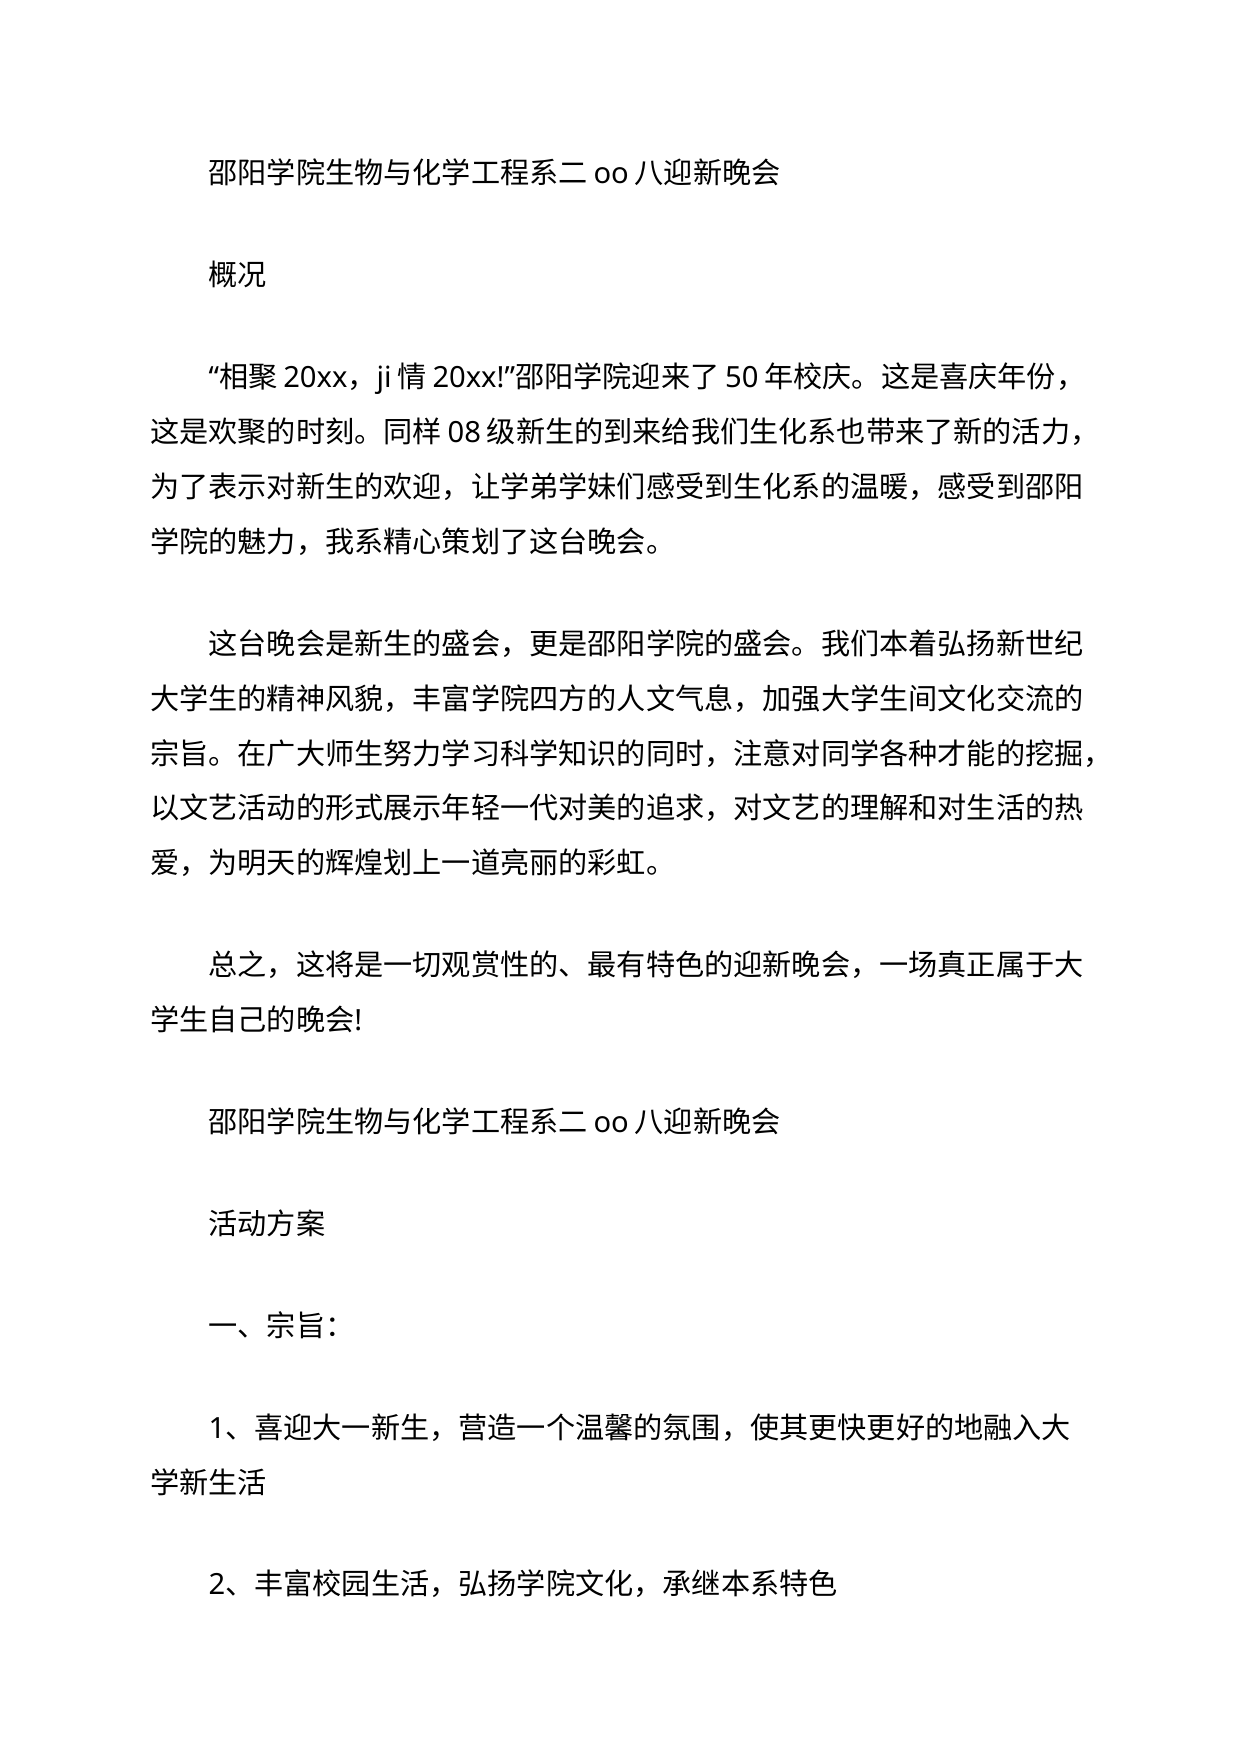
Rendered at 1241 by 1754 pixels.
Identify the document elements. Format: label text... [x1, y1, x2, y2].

text 邵阳学院生物与化学工程系二oo八迎新晚会 [150, 1099, 1090, 1141]
text 这台晚会是新生的盛会，更是邵阳学院的盛会。我们本着弘扬新世纪大学生的精神风貌，丰富学院四方的人文气息，加强大学生间文化交流的宗旨。在广大师生努力学习科学知识的同时，注意对同学各种才能的挖掘，以文艺活动的形式展示年轻一代对美的追求，对文艺的理解和对生活的热爱，为明天的辉煌划上一道亮丽的彩虹。 [150, 620, 1090, 882]
text 1、喜迎大一新生，营造一个温馨的氛围，使其更快更好的地融入大学新生活 [150, 1404, 1090, 1501]
text 邵阳学院生物与化学工程系二oo八迎新晚会 [150, 150, 1090, 192]
text “相聚20xx，ji情20xx!”邵阳学院迎来了50年校庆。这是喜庆年份，这是欢聚的时刻。同样08级新生的到来给我们生化系也带来了新的活力，为了表示对新生的欢迎，让学弟学妹们感受到生化系的温暖，感受到邵阳学院的魅力，我系精心策划了这台晚会。 [150, 354, 1090, 561]
text 总之，这将是一切观赏性的、最有特色的迎新晚会，一场真正属于大学生自己的晚会! [150, 942, 1090, 1039]
text 2、丰富校园生活，弘扬学院文化，承继本系特色 [150, 1561, 1090, 1603]
text 活动方案 [150, 1201, 1090, 1243]
text 概况 [150, 252, 1090, 294]
text 一、宗旨： [150, 1302, 1090, 1345]
